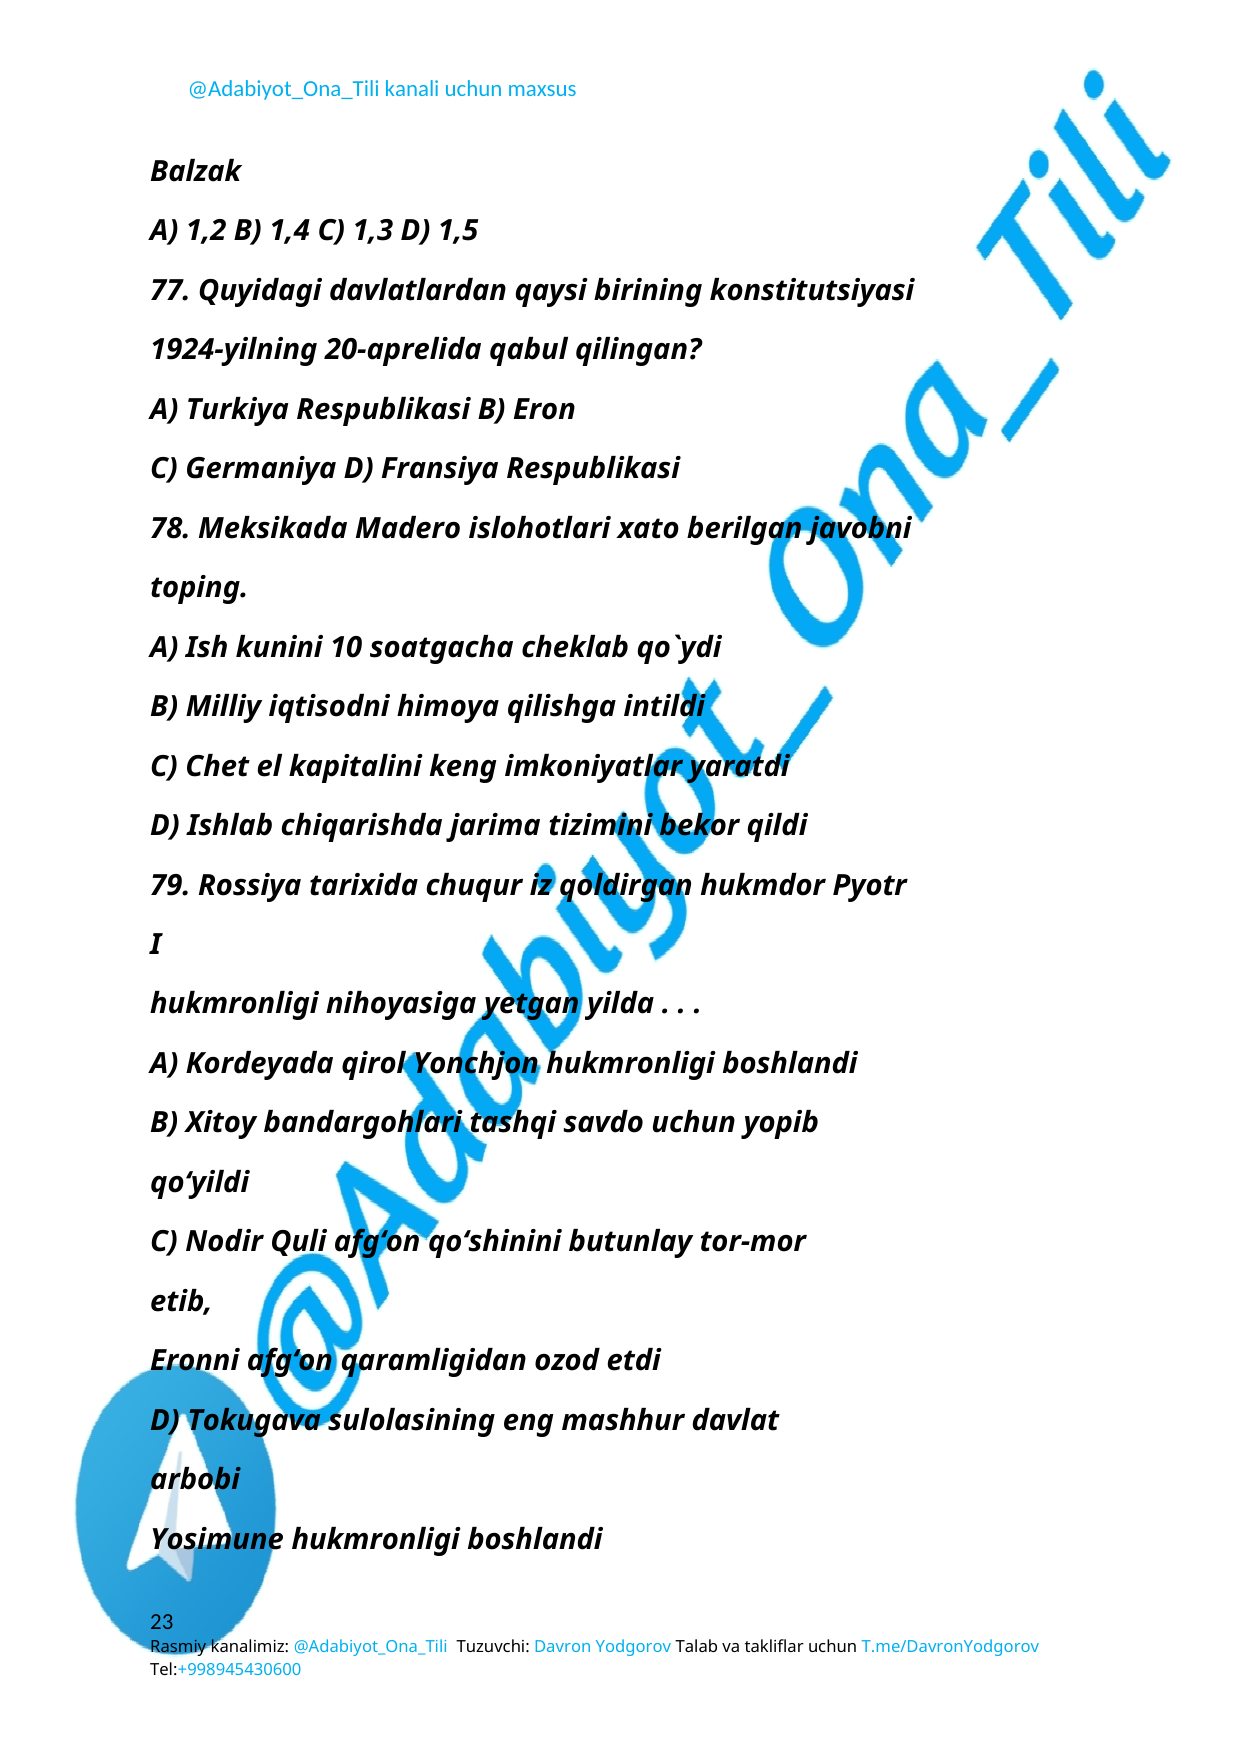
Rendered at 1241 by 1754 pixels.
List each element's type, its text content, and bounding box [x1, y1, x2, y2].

text B) Xitoy bandargohlari tashqi savdo uchun yopib [150, 1102, 1090, 1141]
text A) Kordeyada qirol Yonchjon hukmronligi boshlandi [150, 1042, 1090, 1082]
text etib, [150, 1280, 1090, 1320]
text arbobi [150, 1458, 1090, 1498]
text A) Turkiya Respublikasi B) Eron [150, 388, 1090, 428]
text hukmronligi nihoyasiga yetgan yilda . . . [150, 983, 1090, 1022]
text Balzak [150, 150, 1090, 190]
text 1924-yilning 20-aprelida qabul qilingan? [150, 328, 1090, 368]
text C) Germaniya D) Fransiya Respublikasi [150, 447, 1090, 487]
text C) Nodir Quli afg‘on qo‘shinini butunlay tor-mor [150, 1221, 1090, 1260]
text 79. Rossiya tarixida chuqur iz qoldirgan hukmdor Pyotr [150, 864, 1090, 903]
text Eronni afg‘on qaramligidan ozod etdi [150, 1339, 1090, 1379]
text 77. Quyidagi davlatlardan qaysi birining konstitutsiyasi [150, 269, 1090, 309]
picture [24, 36, 1183, 1715]
text qo‘yildi [150, 1161, 1090, 1201]
text D) Ishlab chiqarishda jarima tizimini bеkоr qildi [150, 804, 1090, 844]
text Yosimune hukmronligi boshlandi [150, 1518, 1090, 1558]
text I [150, 923, 1090, 963]
text 78. Mеksikada Madеrо islоhоtlari хatо bеrilgan javоbni [150, 507, 1090, 547]
text tоping. [150, 566, 1090, 606]
text A) 1,2 B) 1,4 C) 1,3 D) 1,5 [150, 209, 1090, 249]
text A) Ish kunini 10 sоatgacha chеklab qo`ydi [150, 626, 1090, 666]
text B) Milliy iqtisоdni himоya qilishga intildi [150, 685, 1090, 725]
text D) Tokugava sulolasining eng mashhur davlat [150, 1399, 1090, 1439]
text C) Chеt el kapitalini kеng imkоniyatlar yaratdi [150, 745, 1090, 784]
